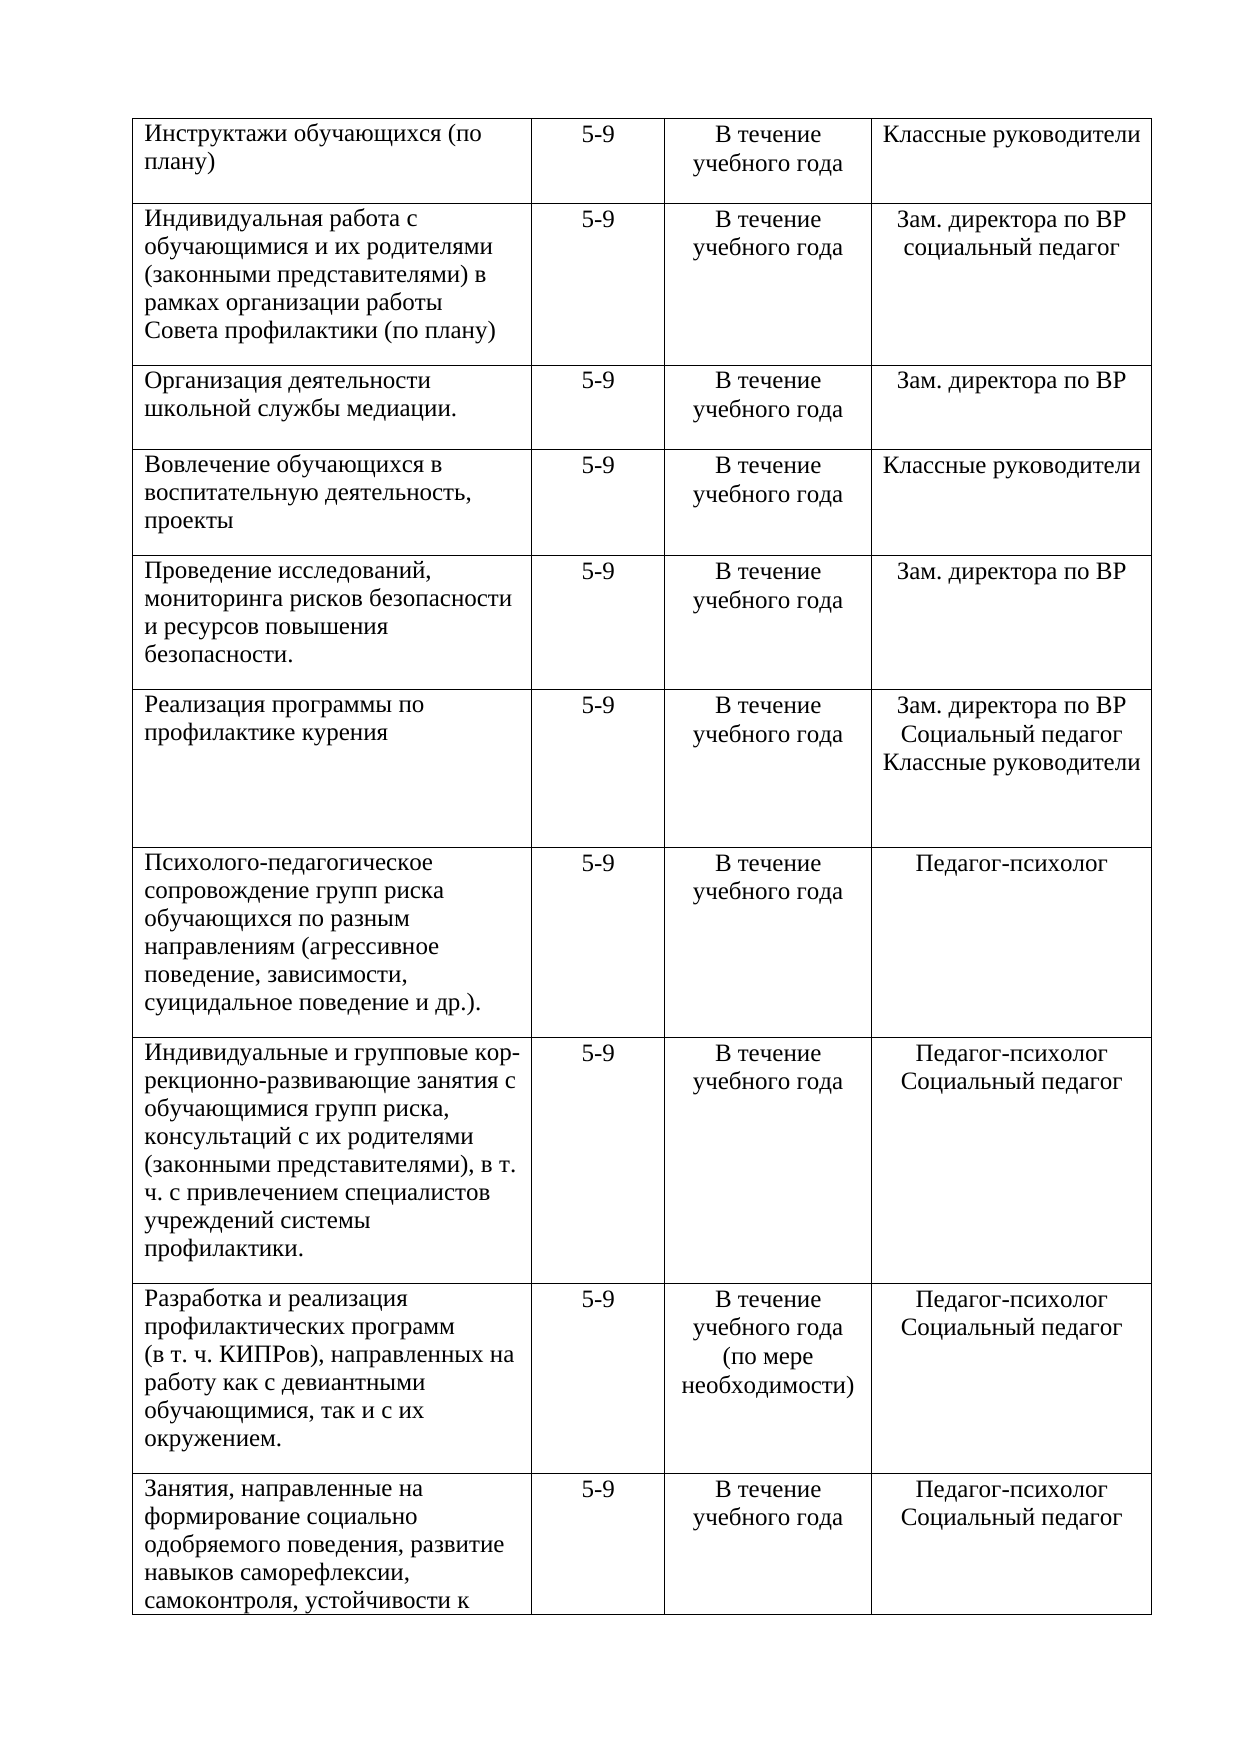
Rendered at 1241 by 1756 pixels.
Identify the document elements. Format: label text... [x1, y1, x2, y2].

table_cell 5-9 [532, 366, 664, 449]
table_cell Зам. директора по ВР [872, 556, 1151, 689]
table_cell Организация деятельности школьной службы медиации. [133, 366, 531, 449]
table_cell Классные руководители [872, 119, 1151, 203]
table_cell Психолого-педагогическое сопровождение групп риска обучающихся по разным направлениям (агрессивное поведение, зависимости, суицидальное поведение и др.). [133, 848, 531, 1037]
table_cell Индивидуальные и групповые кор-рекционно-развивающие занятия с обучающимися групп риска, консультаций с их родителями (законными представителями), в т. ч. с привлечением специалистов учреждений системы профилактики. [133, 1038, 531, 1283]
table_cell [665, 1474, 871, 1614]
table_cell Классные руководители [872, 450, 1151, 555]
table_cell 5-9 [532, 1474, 664, 1614]
table_cell Индивидуальная работа с обучающимися и их родителями (законными представителями) в рамках организации работы Совета профилактики (по плану) [133, 204, 531, 364]
table_cell Зам. директора по ВР [872, 366, 1151, 449]
table_cell 5-9 [532, 690, 664, 847]
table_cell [665, 119, 871, 203]
table_cell 5-9 [532, 204, 664, 364]
table_cell 5-9 [532, 119, 664, 203]
table_cell Вовлечение обучающихся в воспитательную деятельность, проекты [133, 450, 531, 555]
table_cell Реализация программы по профилактике курения [133, 690, 531, 847]
table_cell 5-9 [532, 1284, 664, 1473]
table_cell В течение учебного года (по мере необходимости) [665, 1284, 871, 1473]
table_cell В течение учебного года [665, 556, 871, 689]
table_cell В течение учебного года [665, 204, 871, 364]
table_cell Инструктажи обучающихся (по плану) [133, 119, 531, 203]
table_cell В течение учебного года [665, 450, 871, 555]
table_cell Педагог-психолог Социальный педагог [872, 1284, 1151, 1473]
table_cell Проведение исследований, мониторинга рисков безопасности и ресурсов повышения безопасности. [133, 556, 531, 689]
table_cell Педагог-психолог [872, 848, 1151, 1037]
table_cell 5-9 [532, 556, 664, 689]
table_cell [872, 1474, 1151, 1614]
table_cell 5-9 [532, 848, 664, 1037]
table_cell В течение учебного года [665, 848, 871, 1037]
table_cell 5-9 [532, 1038, 664, 1283]
table_cell Зам. директора по ВР Социальный педагог Классные руководители [872, 690, 1151, 847]
table_cell Педагог-психолог Социальный педагог [872, 1038, 1151, 1283]
table_cell Разработка и реализация профилактических программ (в т. ч. КИПРов), направленных на работу как с девиантными обучающимися, так и с их окружением. [133, 1284, 531, 1473]
table_cell В течение учебного года [665, 366, 871, 449]
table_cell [133, 1474, 531, 1614]
table_cell Зам. директора по ВР социальный педагог [872, 204, 1151, 364]
table_cell 5-9 [532, 450, 664, 555]
table_cell В течение учебного года [665, 690, 871, 847]
table_cell В течение учебного года [665, 1038, 871, 1283]
